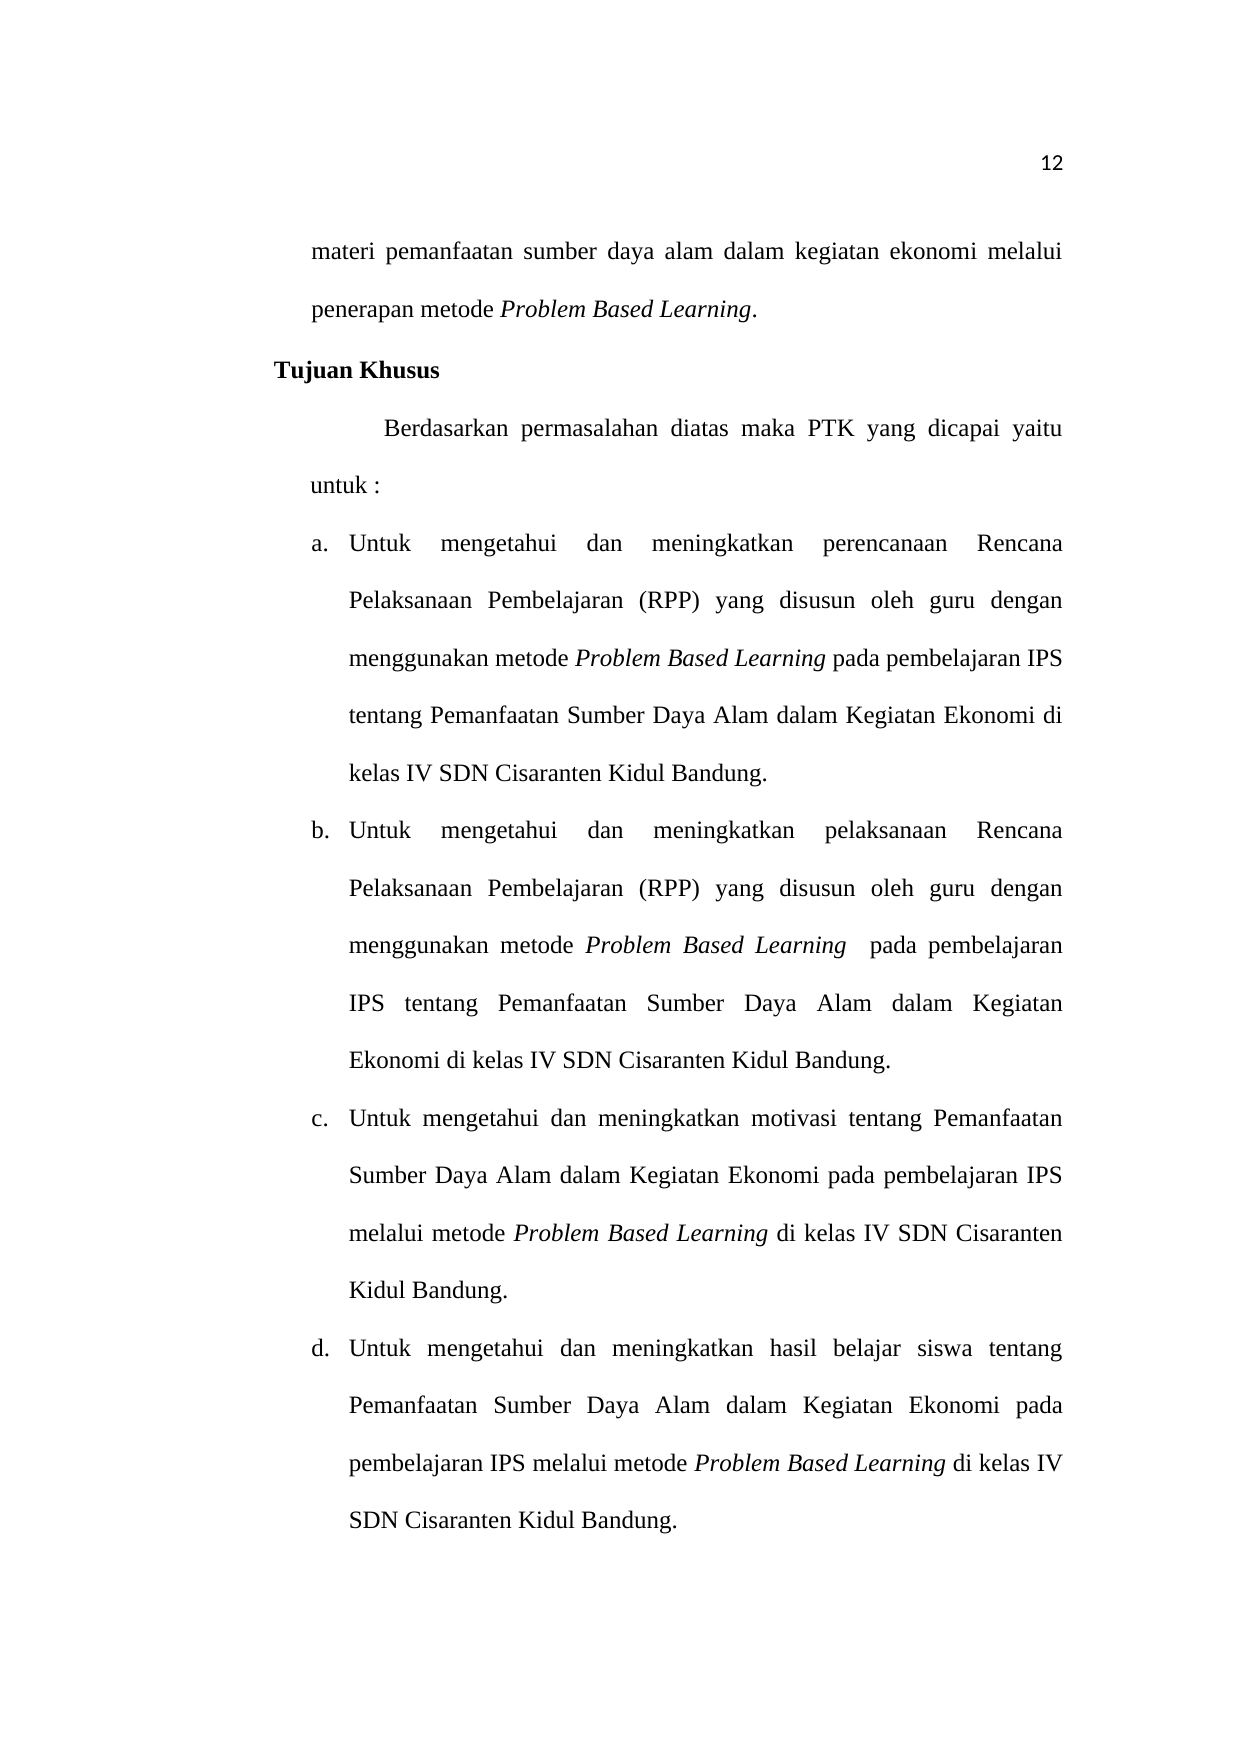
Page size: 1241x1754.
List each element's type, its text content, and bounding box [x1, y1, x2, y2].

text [311, 236, 1063, 322]
text Tujuan Khusus [274, 355, 1063, 384]
list Untuk mengetahui dan meningkatkan motivasi tentang Pemanfaatan Sumber Daya Alam dalam Kegiatan Ekonomi pada pembelajaran IPS melalui metode Problem Based Learning di kelas IV SDN Cisaranten Kidul Bandung. [311, 1103, 1063, 1304]
text Berdasarkan permasalahan diatas maka PTK yang dicapai yaitu untuk : [310, 413, 1063, 499]
list Untuk mengetahui dan meningkatkan pelaksanaan Rencana Pelaksanaan Pembelajaran (RPP) yang disusun oleh guru dengan menggunakan metode Problem Based Learning pada pembelajaran IPS tentang Pemanfaatan Sumber Daya Alam dalam Kegiatan Ekonomi di kelas IV SDN Cisaranten Kidul Bandung. [311, 815, 1063, 1074]
list Untuk mengetahui dan meningkatkan hasil belajar siswa tentang Pemanfaatan Sumber Daya Alam dalam Kegiatan Ekonomi pada pembelajaran IPS melalui metode Problem Based Learning di kelas IV SDN Cisaranten Kidul Bandung. [311, 1333, 1063, 1534]
list Untuk mengetahui dan meningkatkan perencanaan Rencana Pelaksanaan Pembelajaran (RPP) yang disusun oleh guru dengan menggunakan metode Problem Based Learning pada pembelajaran IPS tentang Pemanfaatan Sumber Daya Alam dalam Kegiatan Ekonomi di kelas IV SDN Cisaranten Kidul Bandung. [311, 528, 1063, 787]
